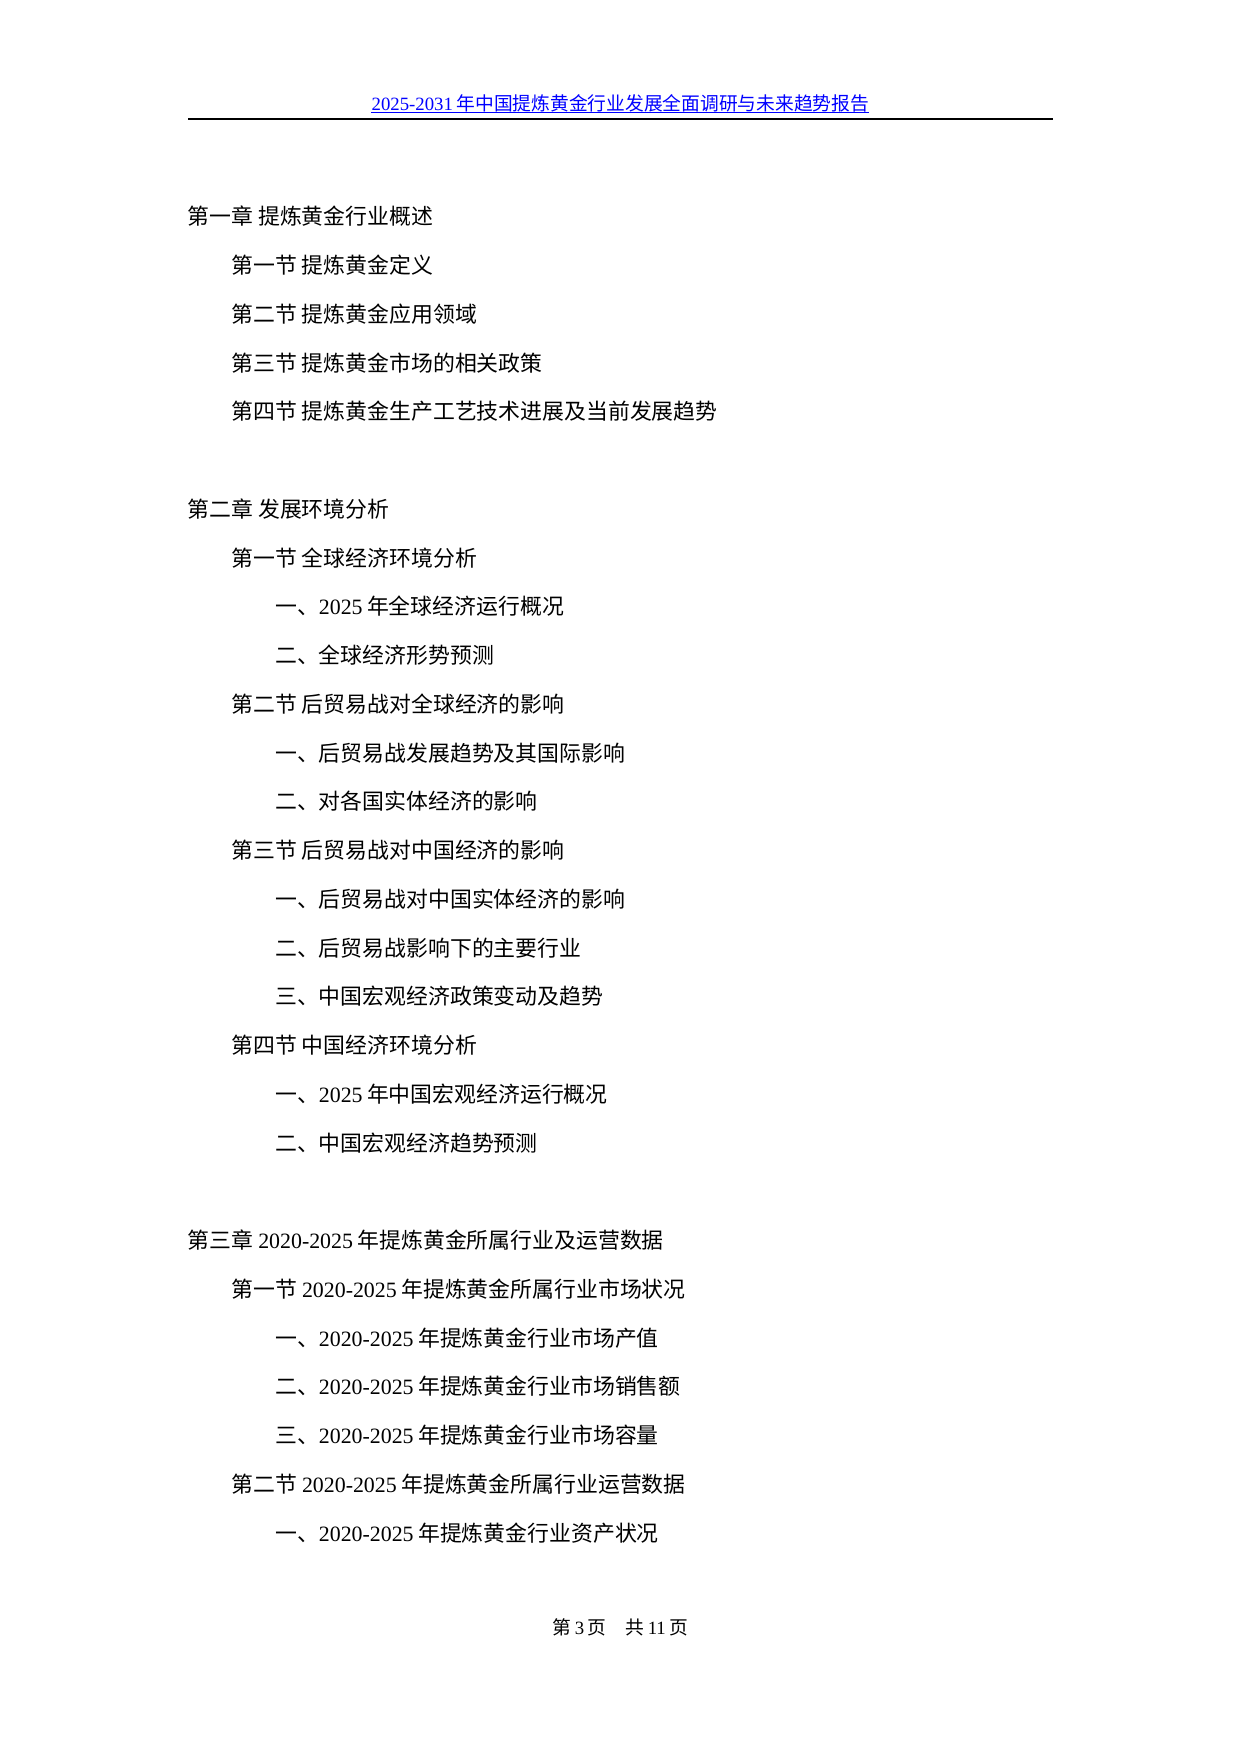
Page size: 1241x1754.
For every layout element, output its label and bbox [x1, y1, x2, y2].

text [187, 150, 1053, 1548]
